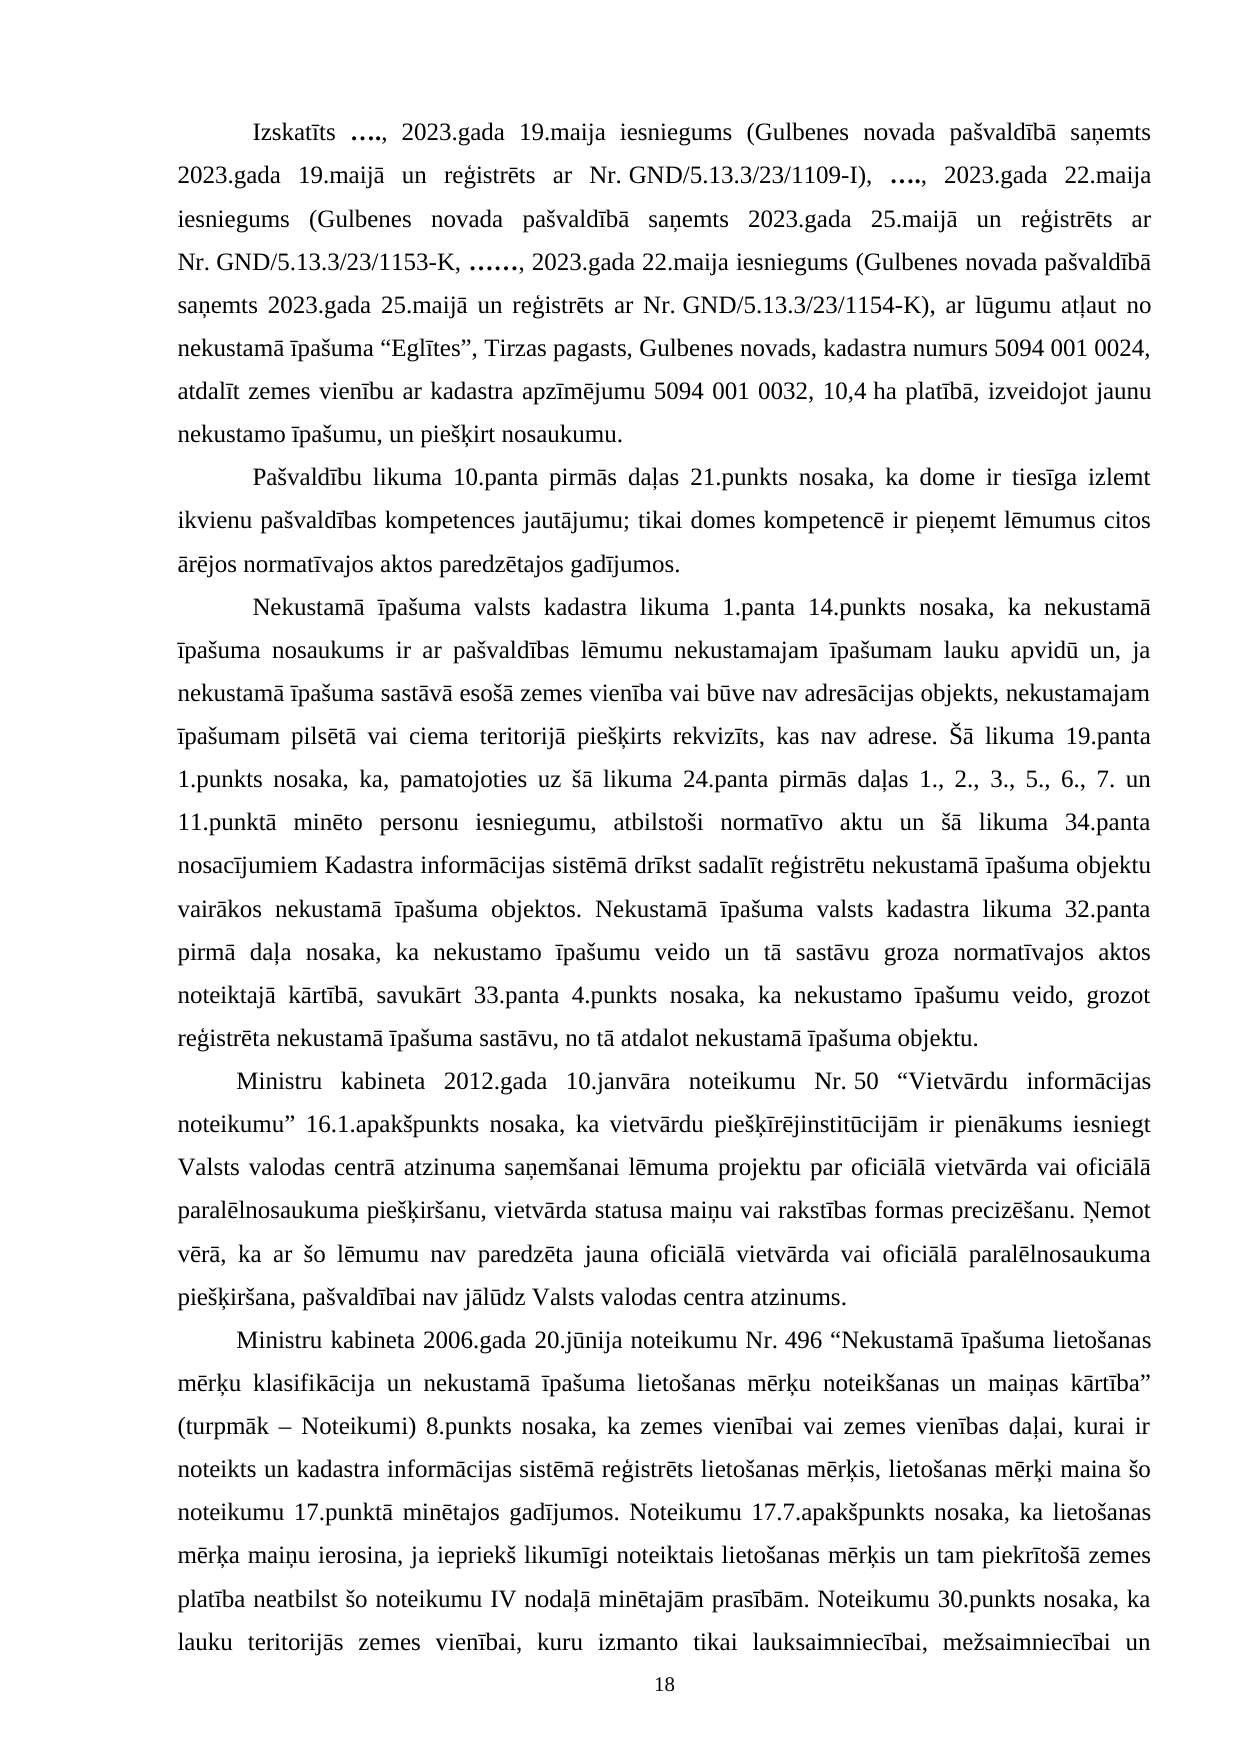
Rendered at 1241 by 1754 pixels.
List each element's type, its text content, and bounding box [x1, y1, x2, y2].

text Izskatīts …., 2023.gada 19.maija iesniegums (Gulbenes novada pašvaldībā saņemts 2023.gada 19.maijā un reģistrēts ar Nr. GND/5.13.3/23/1109-I), …., 2023.gada 22.maija iesniegums (Gulbenes novada pašvaldībā saņemts 2023.gada 25.maijā un reģistrēts ar Nr. GND/5.13.3/23/1153-K, ……, 2023.gada 22.maija iesniegums (Gulbenes novada pašvaldībā saņemts 2023.gada 25.maijā un reģistrēts ar Nr. GND/5.13.3/23/1154-K), ar lūgumu atļaut no nekustamā īpašuma “Eglītes”, Tirzas pagasts, Gulbenes novads, kadastra numurs 5094 001 0024, atdalīt zemes vienību ar kadastra apzīmējumu 5094 001 0032, 10,4 ha platībā, izveidojot jaunu nekustamo īpašumu, un piešķirt nosaukumu. [177, 117, 1152, 448]
text Pašvaldību likuma 10.panta pirmās daļas 21.punkts nosaka, ka dome ir tiesīga izlemt ikvienu pašvaldības kompetences jautājumu; tikai domes kompetencē ir pieņemt lēmumus citos ārējos normatīvajos aktos paredzētajos gadījumos. [177, 462, 1152, 577]
text Nekustamā īpašuma valsts kadastra likuma 1.panta 14.punkts nosaka, ka nekustamā īpašuma nosaukums ir ar pašvaldības lēmumu nekustamajam īpašumam lauku apvidū un, ja nekustamā īpašuma sastāvā esošā zemes vienība vai būve nav adresācijas objekts, nekustamajam īpašumam pilsētā vai ciema teritorijā piešķirts rekvizīts, kas nav adrese. Šā likuma 19.panta 1.punkts nosaka, ka, pamatojoties uz šā likuma 24.panta pirmās daļas 1., 2., 3., 5., 6., 7. un 11.punktā minēto personu iesniegumu, atbilstoši normatīvo aktu un šā likuma 34.panta nosacījumiem Kadastra informācijas sistēmā drīkst sadalīt reģistrētu nekustamā īpašuma objektu vairākos nekustamā īpašuma objektos. Nekustamā īpašuma valsts kadastra likuma 32.panta pirmā daļa nosaka, ka nekustamo īpašumu veido un tā sastāvu groza normatīvajos aktos noteiktajā kārtībā, savukārt 33.panta 4.punkts nosaka, ka nekustamo īpašumu veido, grozot reģistrēta nekustamā īpašuma sastāvu, no tā atdalot nekustamā īpašuma objektu. [177, 592, 1152, 1052]
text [177, 1325, 1152, 1656]
text Ministru kabineta 2012.gada 10.janvāra noteikumu Nr. 50 “Vietvārdu informācijas noteikumu” 16.1.apakšpunkts nosaka, ka vietvārdu piešķīrējinstitūcijām ir pienākums iesniegt Valsts valodas centrā atzinuma saņemšanai lēmuma projektu par oficiālā vietvārda vai oficiālā paralēlnosaukuma piešķiršanu, vietvārda statusa maiņu vai rakstības formas precizēšanu. Ņemot vērā, ka ar šo lēmumu nav paredzēta jauna oficiālā vietvārda vai oficiālā paralēlnosaukuma piešķiršana, pašvaldībai nav jālūdz Valsts valodas centra atzinums. [177, 1066, 1152, 1311]
